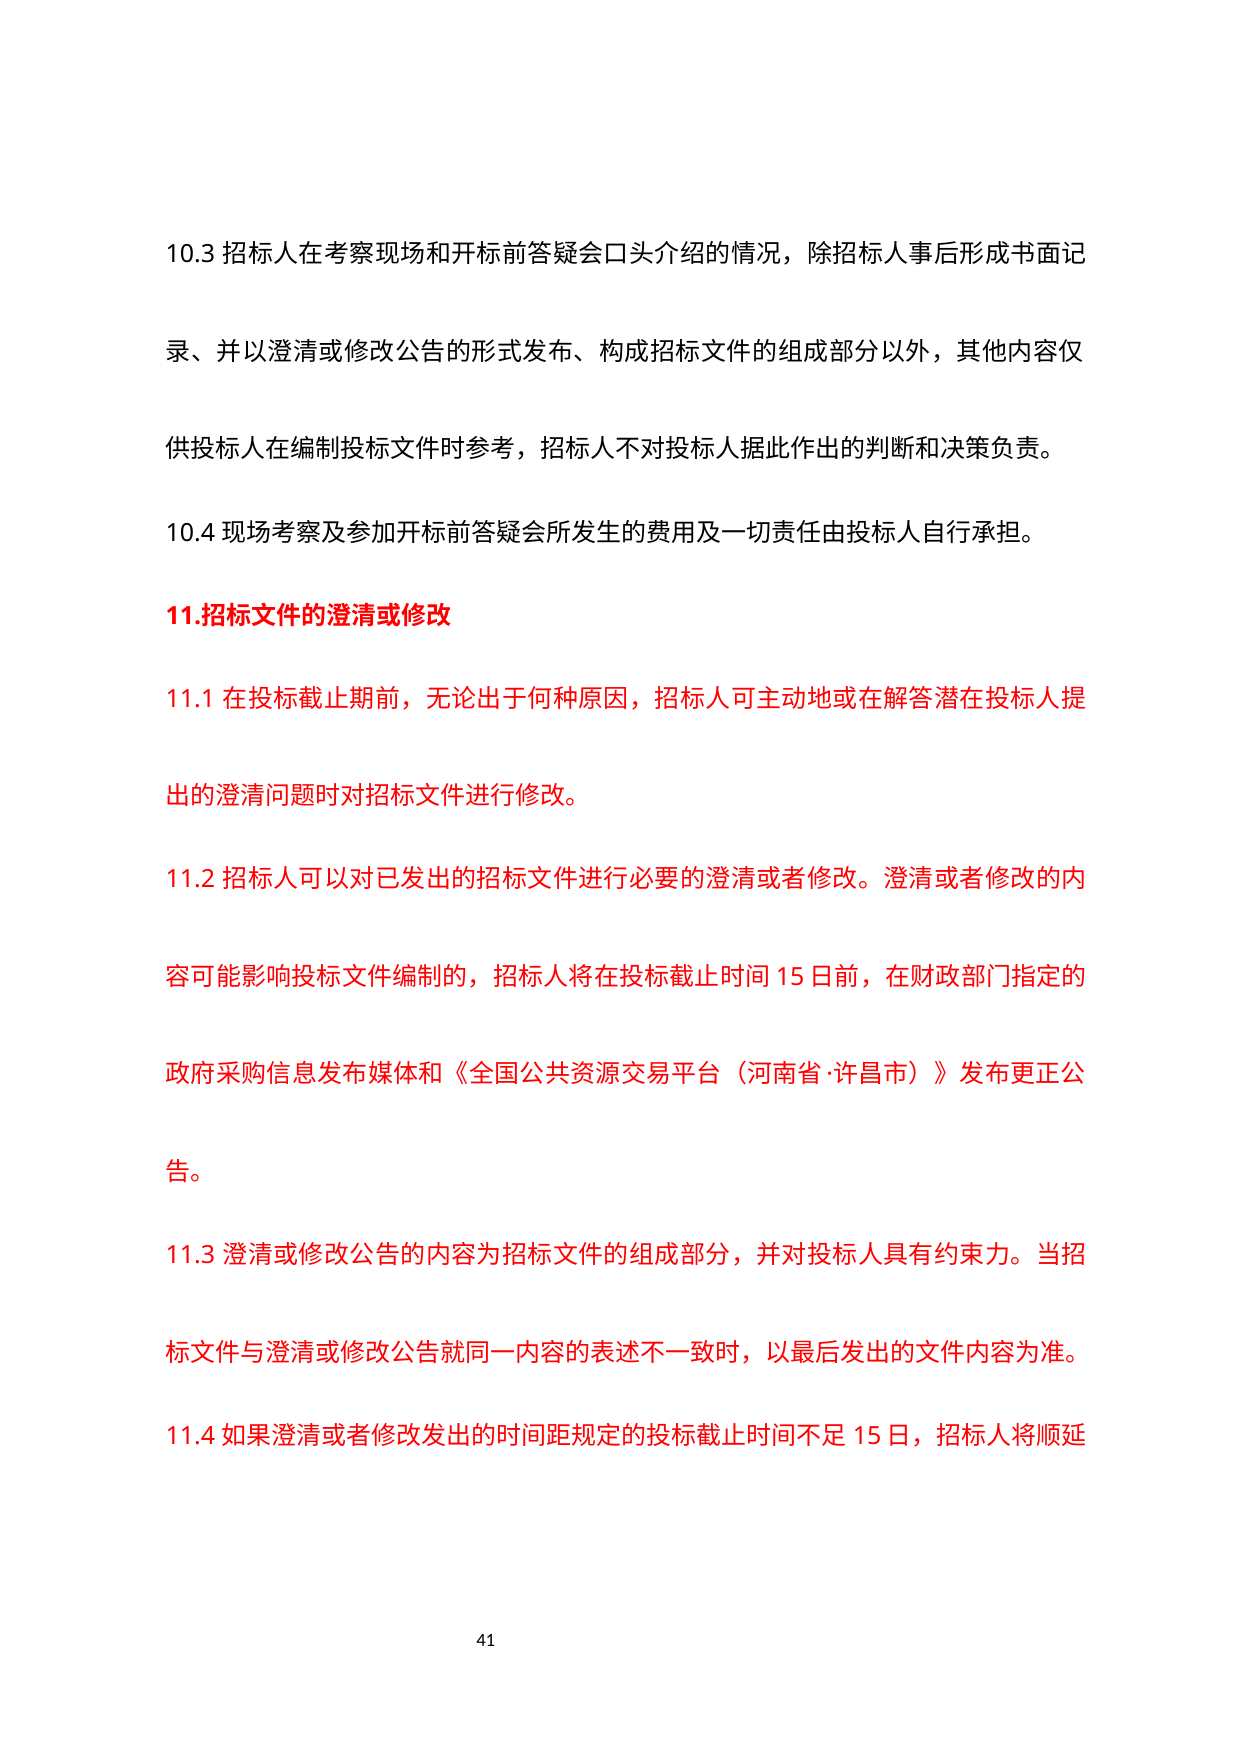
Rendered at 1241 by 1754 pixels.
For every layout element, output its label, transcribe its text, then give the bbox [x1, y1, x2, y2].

text 11.2 招标人可以对已发出的招标文件进行必要的澄清或者修改。澄清或者修改的内容可能影响投标文件编制的，招标人将在投标截止时间15日前，在财政部门指定的政府采购信息发布媒体和《全国公共资源交易平台（河南省·许昌市）》发布更正公告。 [165, 844, 1087, 1202]
text 11.招标文件的澄清或修改 [165, 581, 1087, 646]
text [165, 1401, 1087, 1466]
text 10.4 现场考察及参加开标前答疑会所发生的费用及一切责任由投标人自行承担。 [165, 498, 1087, 563]
text 10.3 招标人在考察现场和开标前答疑会口头介绍的情况，除招标人事后形成书面记录、并以澄清或修改公告的形式发布、构成招标文件的组成部分以外，其他内容仅供投标人在编制投标文件时参考，招标人不对投标人据此作出的判断和决策负责。 [165, 219, 1087, 479]
text 11.1 在投标截止期前，无论出于何种原因，招标人可主动地或在解答潜在投标人提出的澄清问题时对招标文件进行修改。 [165, 664, 1087, 826]
text 11.3 澄清或修改公告的内容为招标文件的组成部分，并对投标人具有约束力。当招标文件与澄清或修改公告就同一内容的表述不一致时，以最后发出的文件内容为准。 [165, 1220, 1087, 1383]
